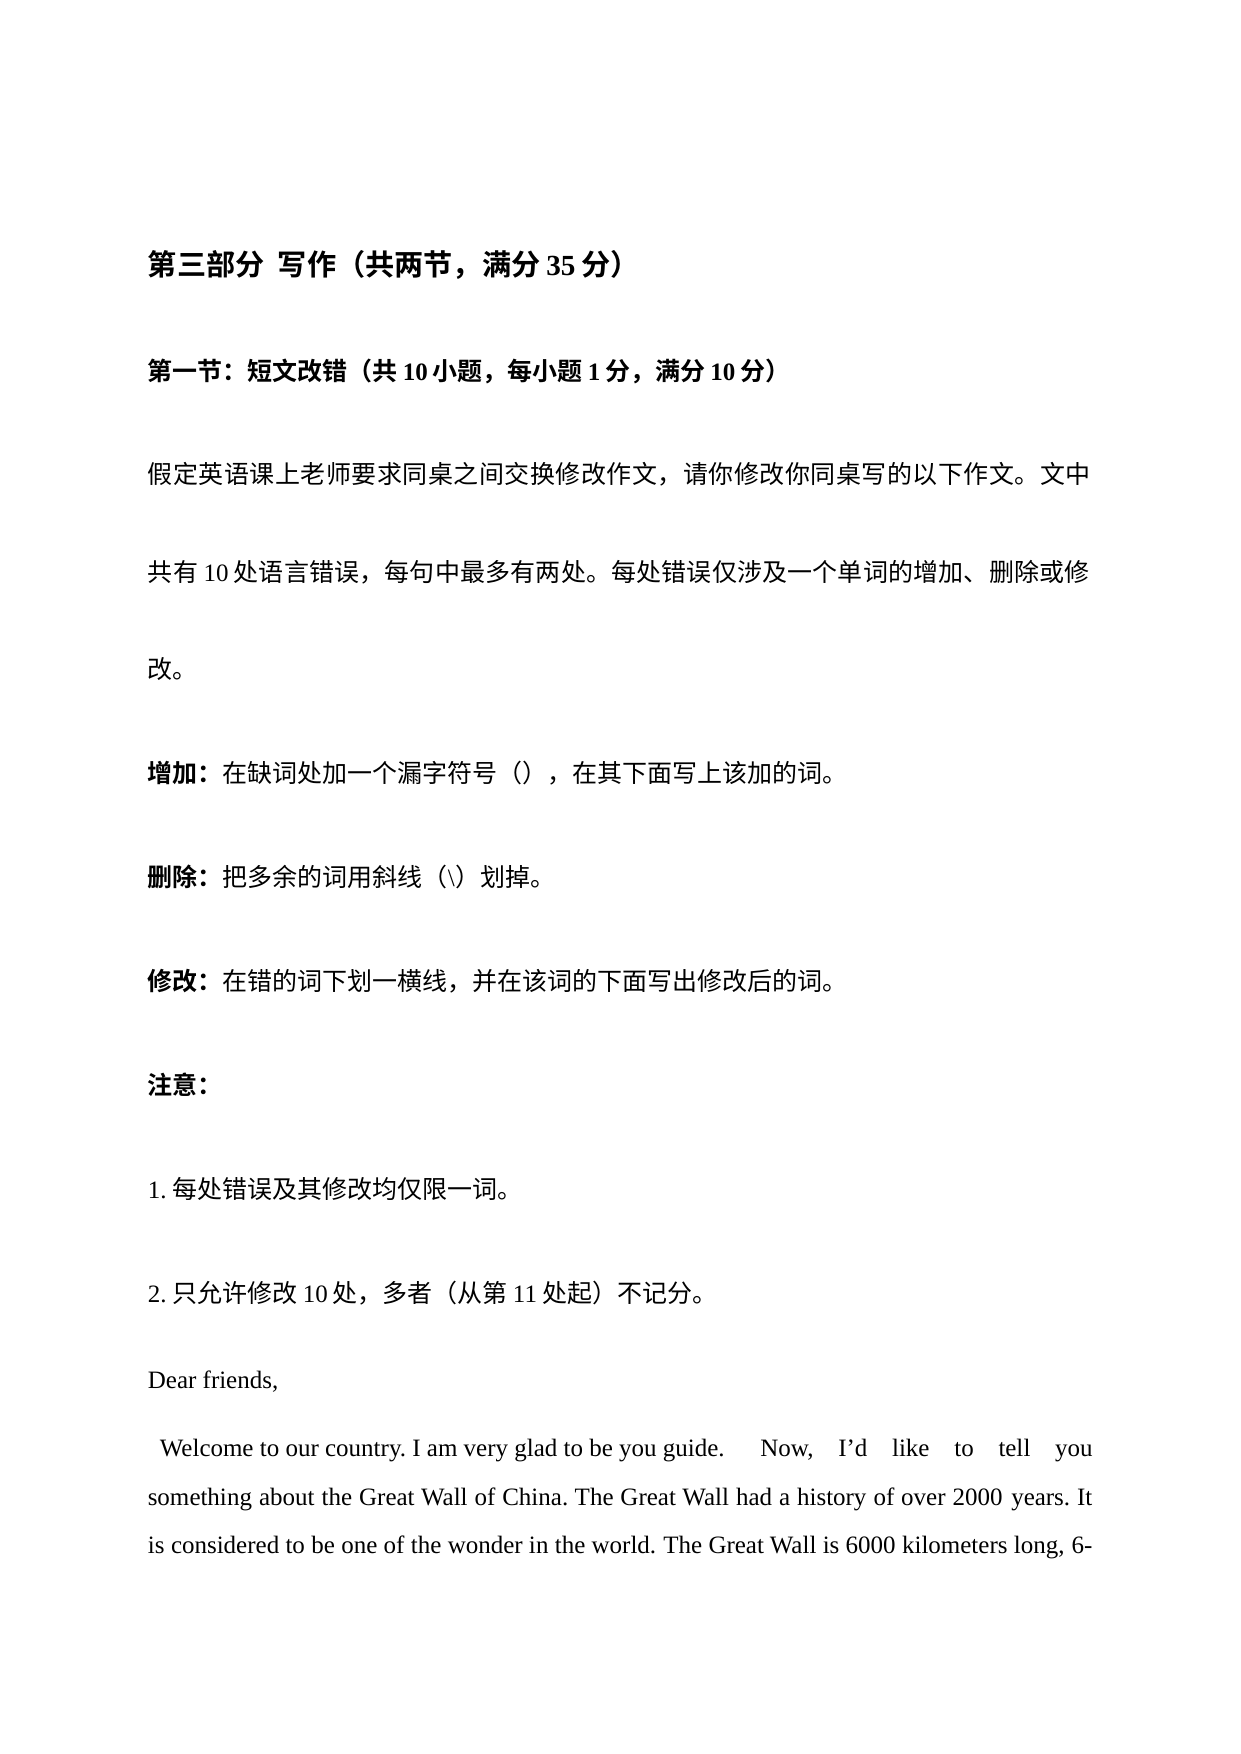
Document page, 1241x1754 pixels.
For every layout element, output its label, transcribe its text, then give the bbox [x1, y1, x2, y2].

text 删除：把多余的词用斜线（\）划掉。 [148, 843, 1092, 908]
text 1. 每处错误及其修改均仅限一词。 [148, 1155, 1092, 1220]
text 增加：在缺词处加一个漏字符号（），在其下面写上该加的词。 [148, 739, 1092, 804]
text 第一节：短文改错（共10小题，每小题1分，满分10分） [148, 337, 1092, 402]
text 假定英语课上老师要求同桌之间交换修改作文，请你修改你同桌写的以下作文。文中共有10处语言错误，每句中最多有两处。每处错误仅涉及一个单词的增加、删除或修改。 [148, 441, 1092, 701]
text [148, 1431, 1092, 1561]
text Dear friends, [148, 1363, 1092, 1396]
text 第三部分 写作（共两节，满分35分） [148, 230, 1092, 295]
text 修改：在错的词下划一横线，并在该词的下面写出修改后的词。 [148, 947, 1092, 1012]
text 2. 只允许修改10处，多者（从第11处起）不记分。 [148, 1259, 1092, 1324]
text 注意： [148, 1051, 1092, 1116]
